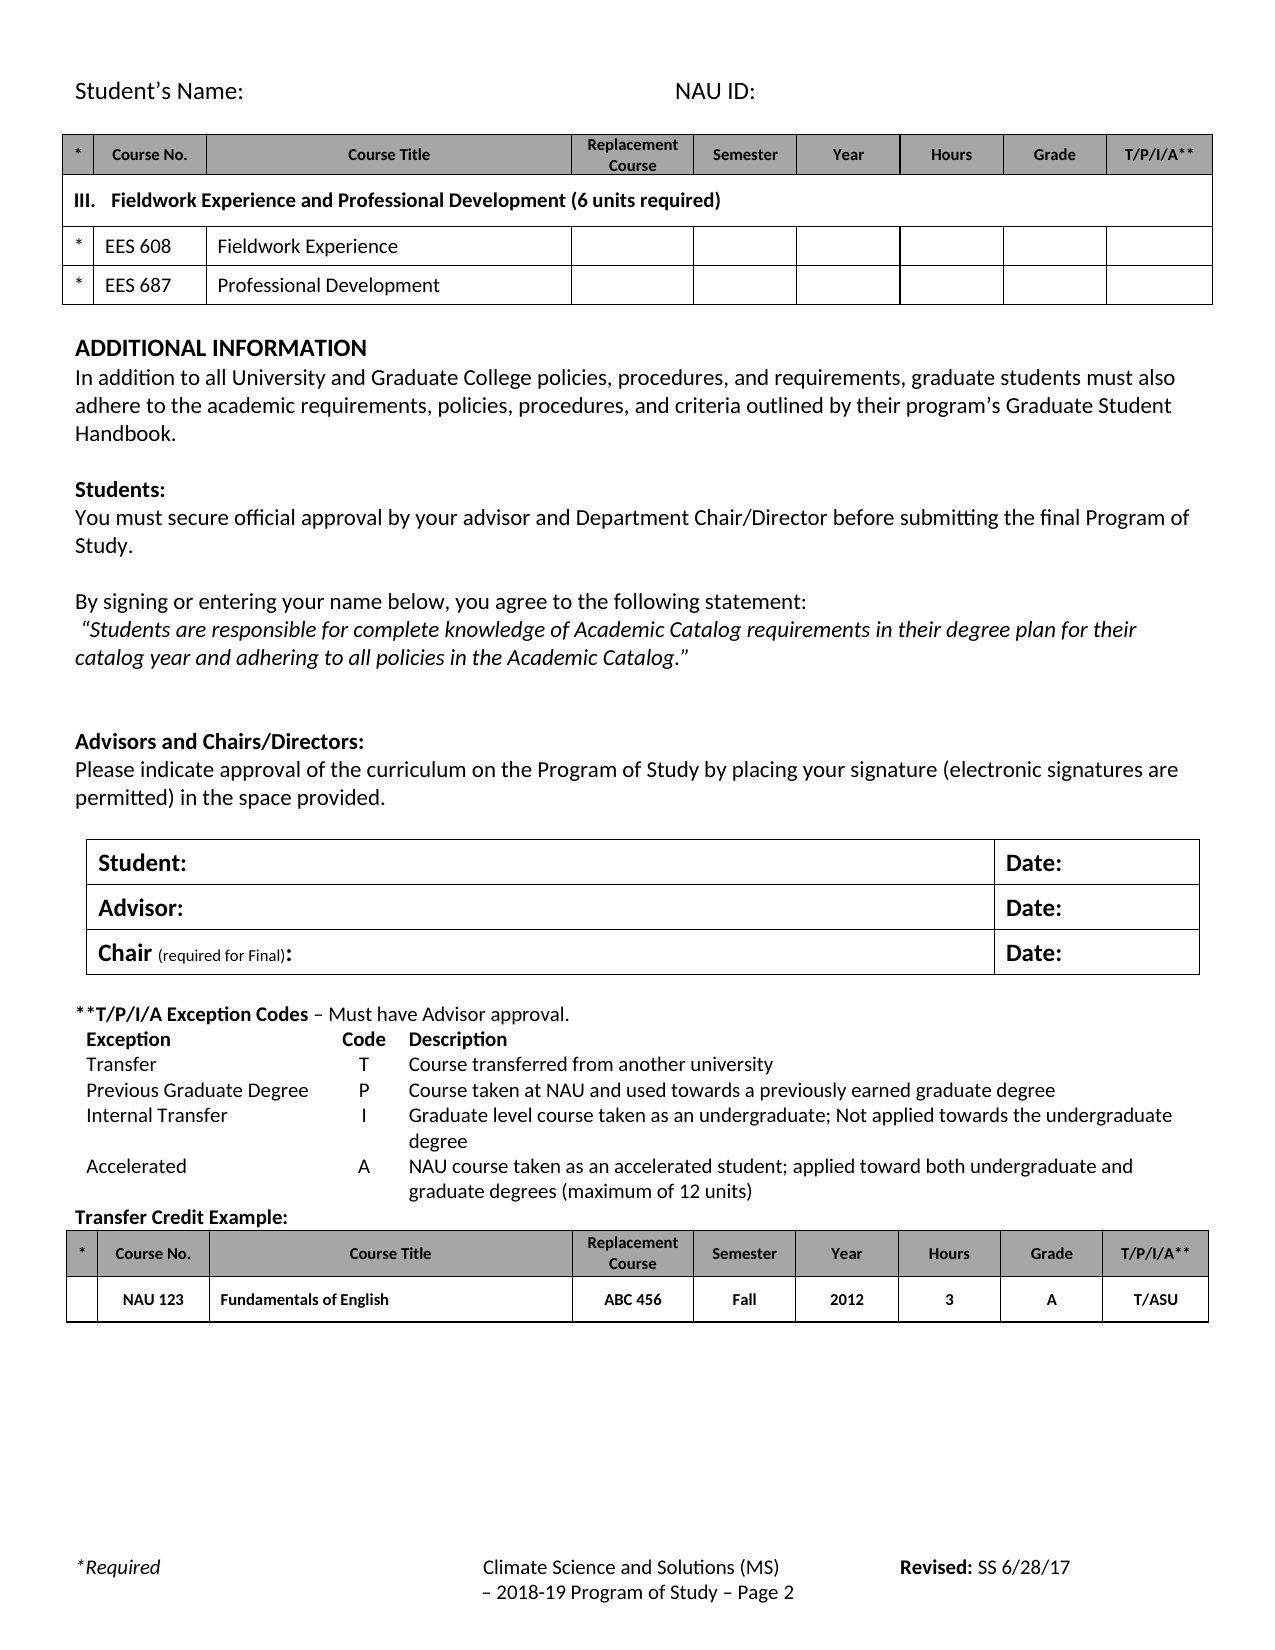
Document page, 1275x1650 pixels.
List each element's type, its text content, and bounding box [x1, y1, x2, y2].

table_header Course No. [94, 135, 206, 174]
table_cell [797, 227, 899, 264]
table_header Course No. [98, 1231, 209, 1276]
table_cell Graduate level course taken as an undergraduate; Not applied towards the undergraduate degree [397, 1103, 1199, 1153]
table_cell Course taken at NAU and used towards a previously earned graduate degree [397, 1077, 1199, 1102]
table_cell Accelerated [75, 1153, 331, 1204]
table_cell [694, 266, 796, 303]
table_header Course Title [210, 1231, 572, 1276]
table_cell A [1001, 1277, 1102, 1321]
text In addition to all University and Graduate College policies, procedures, and requirements, graduate students must also adhere to the academic requirements, policies, procedures, and criteria outlined by their program’s Graduate Student Handbook. [75, 363, 1200, 447]
table_cell I [331, 1103, 397, 1153]
table_cell [797, 266, 899, 303]
table_header * [67, 1231, 97, 1276]
table_header Year [797, 135, 899, 174]
table_cell [1107, 266, 1212, 303]
table_cell [572, 266, 693, 303]
table_header Exception [75, 1026, 331, 1052]
table_cell Previous Graduate Degree [75, 1077, 331, 1102]
table_header Grade [1004, 135, 1106, 174]
table_cell Fall [694, 1277, 795, 1321]
table_header Semester [694, 1231, 795, 1276]
table_header * [63, 135, 93, 174]
table_cell Professional Development [207, 266, 571, 303]
text Advisors and Chairs/Directors: [75, 727, 1200, 755]
text You must secure official approval by your advisor and Department Chair/Director before submitting the final Program of Study. [75, 503, 1200, 559]
table_cell [901, 266, 1003, 303]
table_cell [572, 227, 693, 264]
table_cell T/ASU [1103, 1277, 1208, 1321]
table_cell [901, 227, 1003, 264]
table_cell Fieldwork Experience [207, 227, 571, 264]
table_cell 3 [899, 1277, 1000, 1321]
table_cell [1004, 227, 1106, 264]
text ADDITIONAL INFORMATION [75, 332, 1200, 363]
table_cell Advisor: [87, 885, 994, 929]
table_cell A [331, 1153, 397, 1204]
table_cell ABC 456 [573, 1277, 693, 1321]
table_cell T [331, 1052, 397, 1077]
table_cell Date: [995, 885, 1199, 929]
text Students: [75, 475, 1200, 503]
table_header Description [397, 1026, 1199, 1052]
table_cell P [331, 1077, 397, 1102]
table_header Year [796, 1231, 898, 1276]
table_header Hours [901, 135, 1003, 174]
table_cell Fundamentals of English [210, 1277, 572, 1321]
table_cell Chair (required for Final): [87, 930, 994, 974]
table_cell [694, 227, 796, 264]
text **T/P/I/A Exception Codes – Must have Advisor approval. [75, 1001, 1200, 1026]
table_header Date: [995, 840, 1199, 884]
text “Students are responsible for complete knowledge of Academic Catalog requirements in their degree plan for their catalog year and adhering to all policies in the Academic Catalog.” [75, 615, 1200, 671]
text Please indicate approval of the curriculum on the Program of Study by placing your signature (electronic signatures are permitted) in the space provided. [75, 755, 1200, 811]
table_cell EES 687 [94, 266, 206, 303]
table_cell Fieldwork Experience and Professional Development (6 units required) [63, 175, 1212, 226]
table_header T/P/I/A** [1103, 1231, 1208, 1276]
table_cell NAU 123 [98, 1277, 209, 1321]
text Transfer Credit Example: [75, 1204, 1200, 1229]
table_cell Internal Transfer [75, 1103, 331, 1153]
table_cell Course transferred from another university [397, 1052, 1199, 1077]
table_cell NAU course taken as an accelerated student; applied toward both undergraduate and graduate degrees (maximum of 12 units) [397, 1153, 1199, 1204]
table_cell 2012 [796, 1277, 898, 1321]
text Student’s Name: NAU ID: [75, 75, 1200, 106]
table_cell * [63, 266, 93, 303]
table_header Replacement Course [572, 135, 693, 174]
table_header Code [331, 1026, 397, 1052]
table_header T/P/I/A** [1107, 135, 1212, 174]
table_header Semester [694, 135, 796, 174]
table_cell EES 608 [94, 227, 206, 264]
table_header Course Title [207, 135, 571, 174]
table_header Grade [1001, 1231, 1102, 1276]
table_header Student: [87, 840, 994, 884]
table_cell [1004, 266, 1106, 303]
table_cell * [63, 227, 93, 264]
table_cell [67, 1277, 97, 1321]
table_header Replacement Course [573, 1231, 693, 1276]
table_cell Transfer [75, 1052, 331, 1077]
text By signing or entering your name below, you agree to the following statement: [75, 587, 1200, 615]
table_cell [1107, 227, 1212, 264]
table_cell Date: [995, 930, 1199, 974]
table_header Hours [899, 1231, 1000, 1276]
